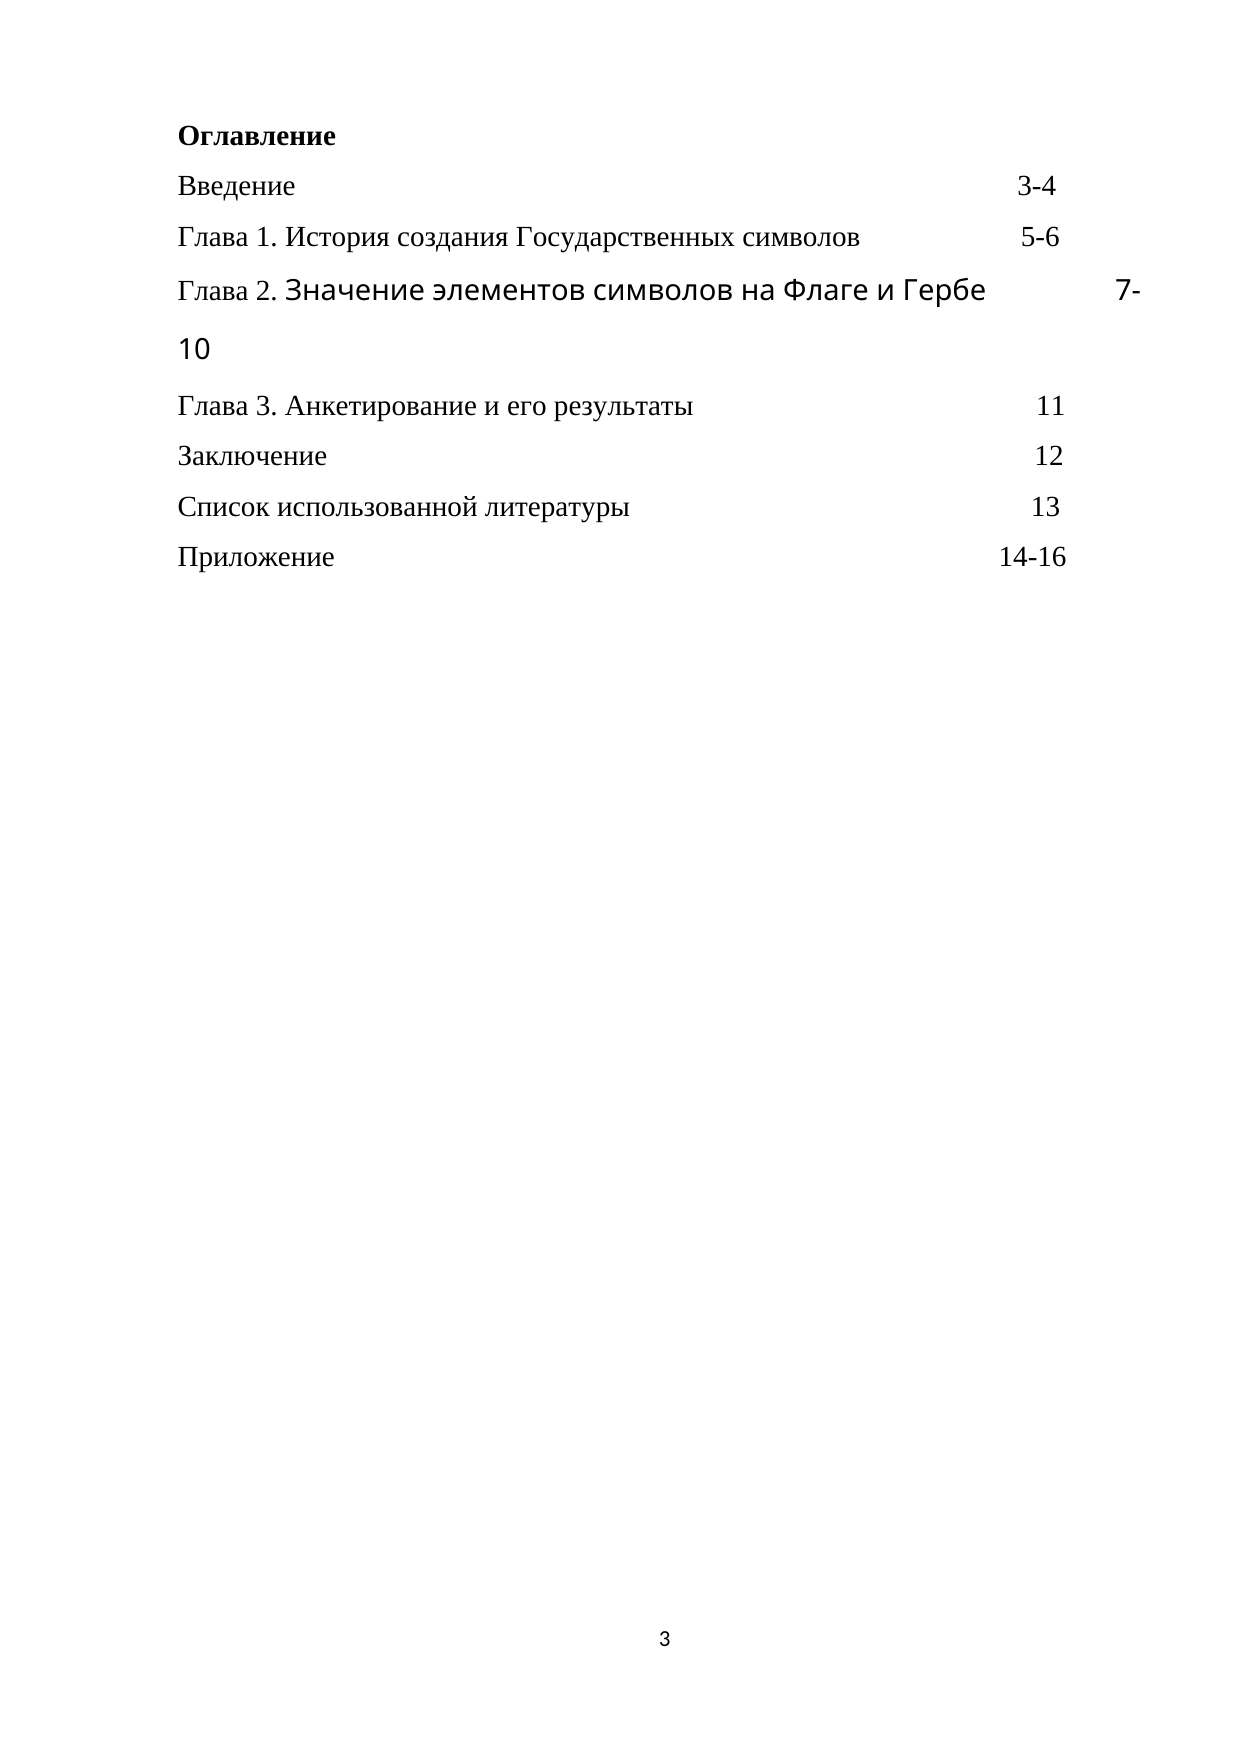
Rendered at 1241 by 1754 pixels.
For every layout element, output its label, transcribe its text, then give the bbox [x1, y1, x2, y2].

text Глава 3. Анкетирование и его результаты 11 [177, 388, 1152, 422]
text Введение 3-4 [177, 168, 1152, 202]
text Заключение 12 [177, 438, 1152, 472]
text Глава 1. История создания Государственных символов 5-6 [177, 219, 1152, 252]
text Глава 2. Значение элементов символов на Флаге и Гербе 7-10 [177, 269, 1152, 368]
text Приложение 14-16 [177, 539, 1152, 572]
text Список использованной литературы 13 [177, 489, 1152, 522]
text Оглавление [177, 118, 1152, 152]
